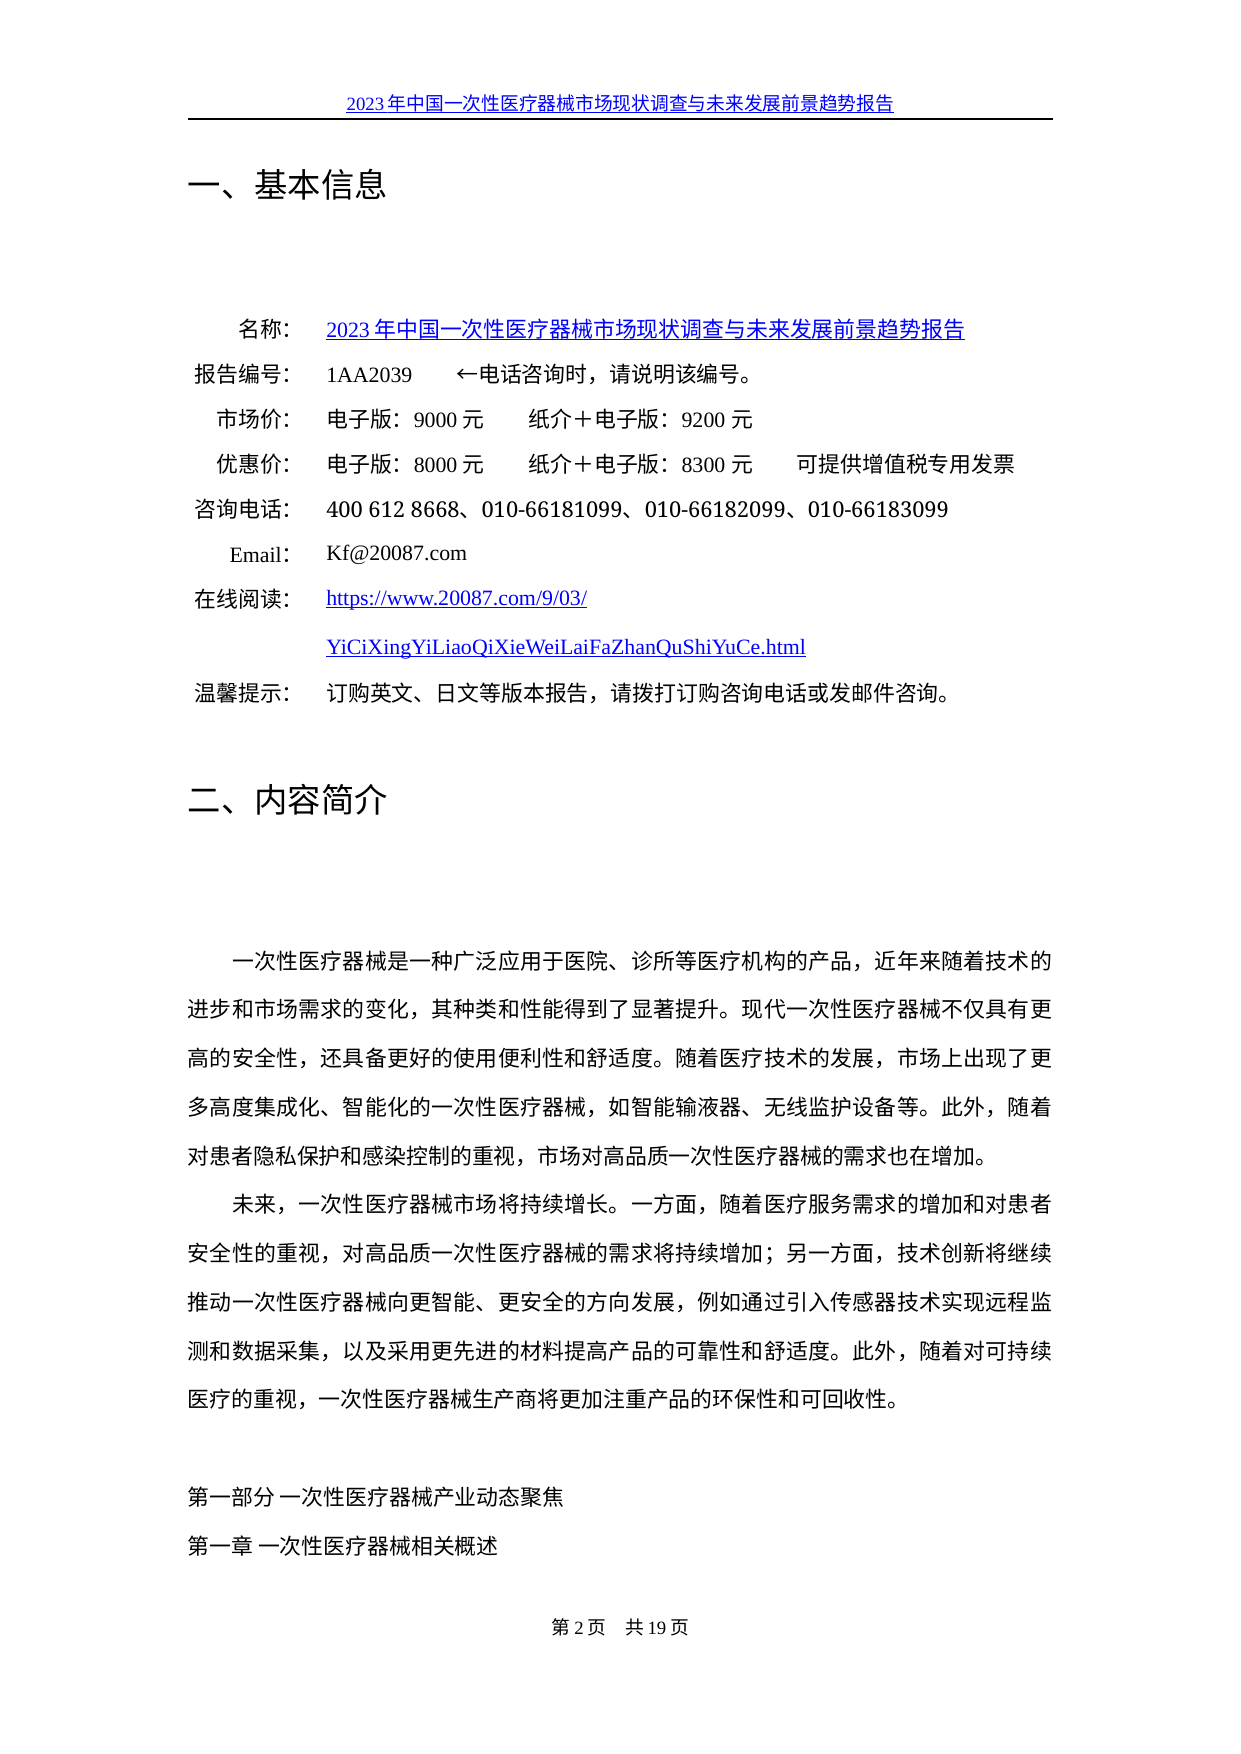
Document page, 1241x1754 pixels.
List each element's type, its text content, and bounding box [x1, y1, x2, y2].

table_cell 1AA2039 ←电话咨询时，请说明该编号。 [315, 357, 1073, 402]
table_cell 温馨提示： [167, 675, 315, 720]
table_header 2023年中国一次性医疗器械市场现状调查与未来发展前景趋势报告 [315, 312, 1073, 357]
table_cell Kf@20087.com [315, 537, 1073, 582]
table_cell 报告编号： [167, 357, 315, 402]
title 二、内容简介 [187, 766, 1053, 831]
title 一、基本信息 [187, 150, 1053, 215]
table_cell 订购英文、日文等版本报告，请拨打订购咨询电话或发邮件咨询。 [315, 675, 1073, 720]
table_cell 市场价： [167, 402, 315, 447]
table_cell 优惠价： [167, 447, 315, 492]
table_cell 电子版：8000 元 纸介＋电子版：8300 元 可提供增值税专用发票 [315, 447, 1073, 492]
table_header 名称： [167, 312, 315, 357]
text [187, 943, 1053, 1561]
table_cell 咨询电话： [167, 492, 315, 537]
table_cell [315, 582, 1073, 675]
table_cell 电子版：9000 元 纸介＋电子版：9200 元 [315, 402, 1073, 447]
table_cell 400 612 8668、010-66181099、010-66182099、010-66183099 [315, 492, 1073, 537]
table_cell Email： [167, 537, 315, 582]
table_cell 在线阅读： [167, 582, 315, 675]
